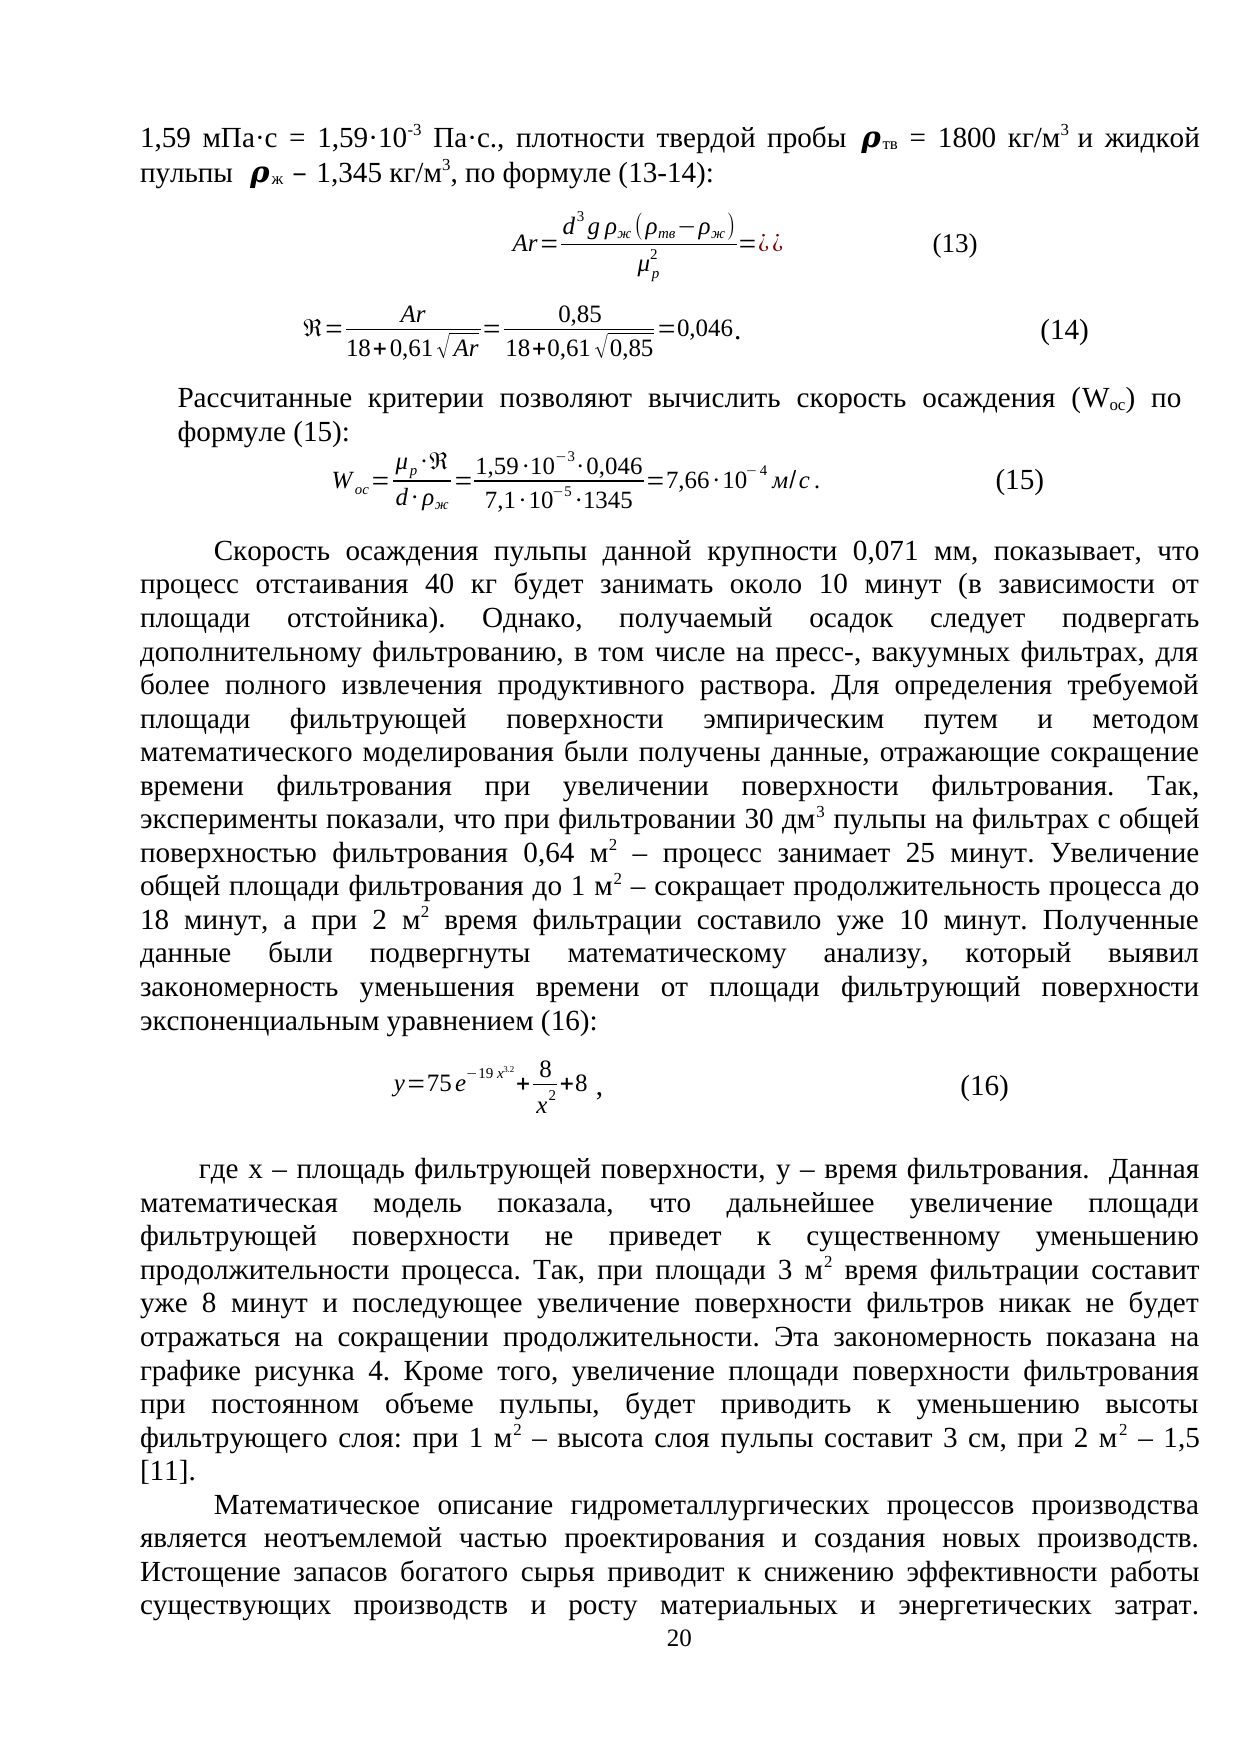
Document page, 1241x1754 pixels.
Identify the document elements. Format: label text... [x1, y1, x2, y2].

text (15) [140, 448, 1200, 514]
text Рассчитанные критерии позволяют вычислить скорость осаждения (Wос) по формуле (15): [177, 381, 1181, 448]
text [140, 118, 1200, 188]
text (13) [140, 208, 1200, 281]
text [140, 1487, 1200, 1621]
text , (16) [140, 1055, 1200, 1118]
text где x – площадь фильтрующей поверхности, y – время фильтрования. Данная математическая модель показала, что дальнейшее увеличение площади фильтрующей поверхности не приведет к существенному уменьшению продолжительности процесса. Так, при площади 3 м2 время фильтрации составит уже 8 минут и последующее увеличение поверхности фильтров никак не будет отражаться на сокращении продолжительности. Эта закономерность показана на графике рисунка 4. Кроме того, увеличение площади поверхности фильтрования при постоянном объеме пульпы, будет приводить к уменьшению высоты фильтрующего слоя: при 1 м2 – высота слоя пульпы составит 3 см, при 2 м2 – 1,5 [11]. [140, 1151, 1200, 1487]
text . (14) [140, 300, 1200, 361]
text Скорость осаждения пульпы данной крупности 0,071 мм, показывает, что процесс отстаивания 40 кг будет занимать около 10 минут (в зависимости от площади отстойника). Однако, получаемый осадок следует подвергать дополнительному фильтрованию, в том числе на пресс-, вакуумных фильтрах, для более полного извлечения продуктивного раствора. Для определения требуемой площади фильтрующей поверхности эмпирическим путем и методом математического моделирования были получены данные, отражающие сокращение времени фильтрования при увеличении поверхности фильтрования. Так, эксперименты показали, что при фильтровании 30 дм3 пульпы на фильтрах с общей поверхностью фильтрования 0,64 м2 – процесс занимает 25 минут. Увеличение общей площади фильтрования до 1 м2 – сокращает продолжительность процесса до 18 минут, а при 2 м2 время фильтрации составило уже 10 минут. Полученные данные были подвергнуты математическому анализу, который выявил закономерность уменьшения времени от площади фильтрующий поверхности экспоненциальным уравнением (16): [140, 533, 1200, 1036]
